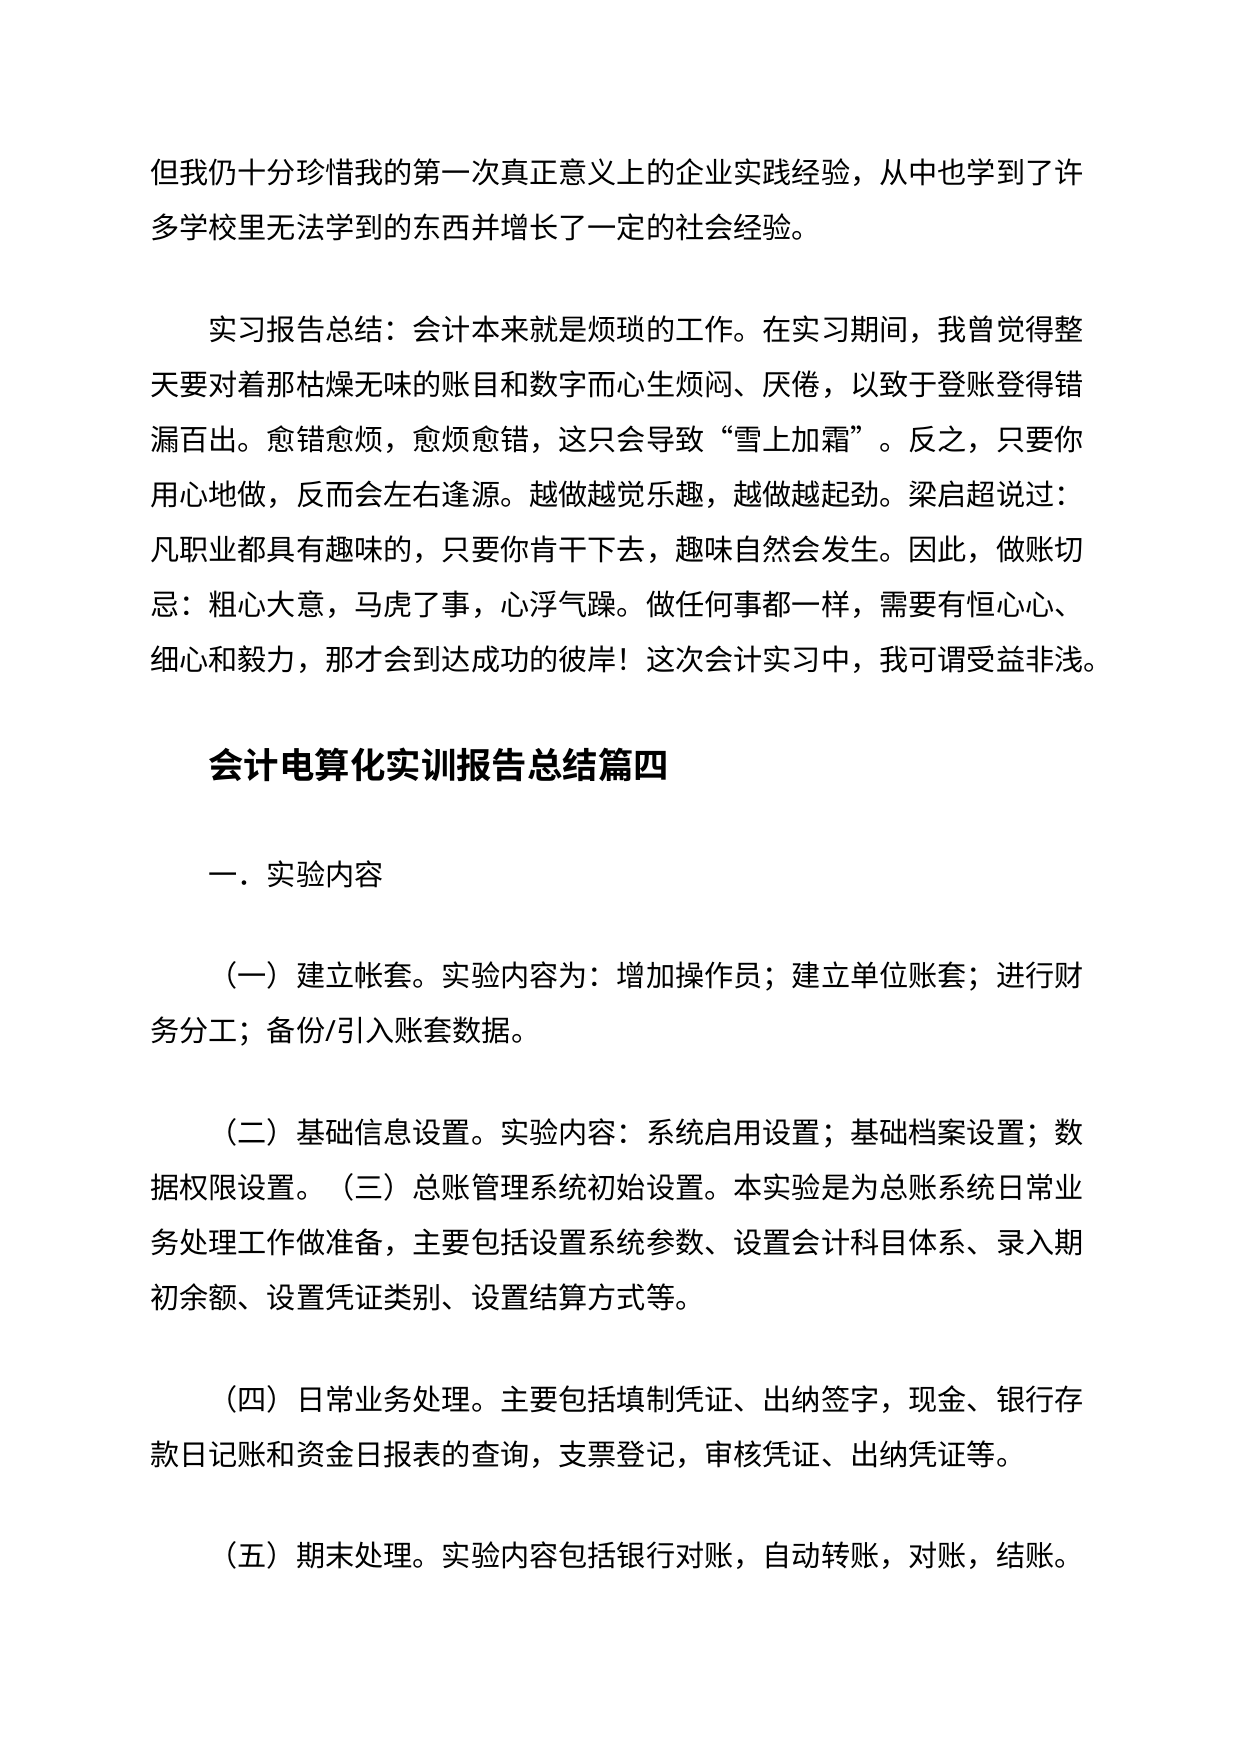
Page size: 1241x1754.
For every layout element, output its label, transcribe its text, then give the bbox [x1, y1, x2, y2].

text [150, 150, 1090, 247]
text （五）期末处理。实验内容包括银行对账，自动转账，对账，结账。 [150, 1533, 1090, 1575]
text （四）日常业务处理。主要包括填制凭证、出纳签字，现金、银行存款日记账和资金日报表的查询，支票登记，审核凭证、出纳凭证等。 [150, 1376, 1090, 1473]
text 会计电算化实训报告总结篇四 [150, 738, 1090, 789]
text （二）基础信息设置。实验内容：系统启用设置；基础档案设置；数据权限设置。（三）总账管理系统初始设置。本实验是为总账系统日常业务处理工作做准备，主要包括设置系统参数、设置会计科目体系、录入期初余额、设置凭证类别、设置结算方式等。 [150, 1110, 1090, 1317]
text （一）建立帐套。实验内容为：增加操作员；建立单位账套；进行财务分工；备份/引入账套数据。 [150, 953, 1090, 1050]
text 实习报告总结：会计本来就是烦琐的工作。在实习期间，我曾觉得整天要对着那枯燥无味的账目和数字而心生烦闷、厌倦，以致于登账登得错漏百出。愈错愈烦，愈烦愈错，这只会导致“雪上加霜”。反之，只要你用心地做，反而会左右逢源。越做越觉乐趣，越做越起劲。梁启超说过：凡职业都具有趣味的，只要你肯干下去，趣味自然会发生。因此，做账切忌：粗心大意，马虎了事，心浮气躁。做任何事都一样，需要有恒心心、细心和毅力，那才会到达成功的彼岸！这次会计实习中，我可谓受益非浅。 [150, 307, 1090, 678]
text 一．实验内容 [150, 851, 1090, 893]
